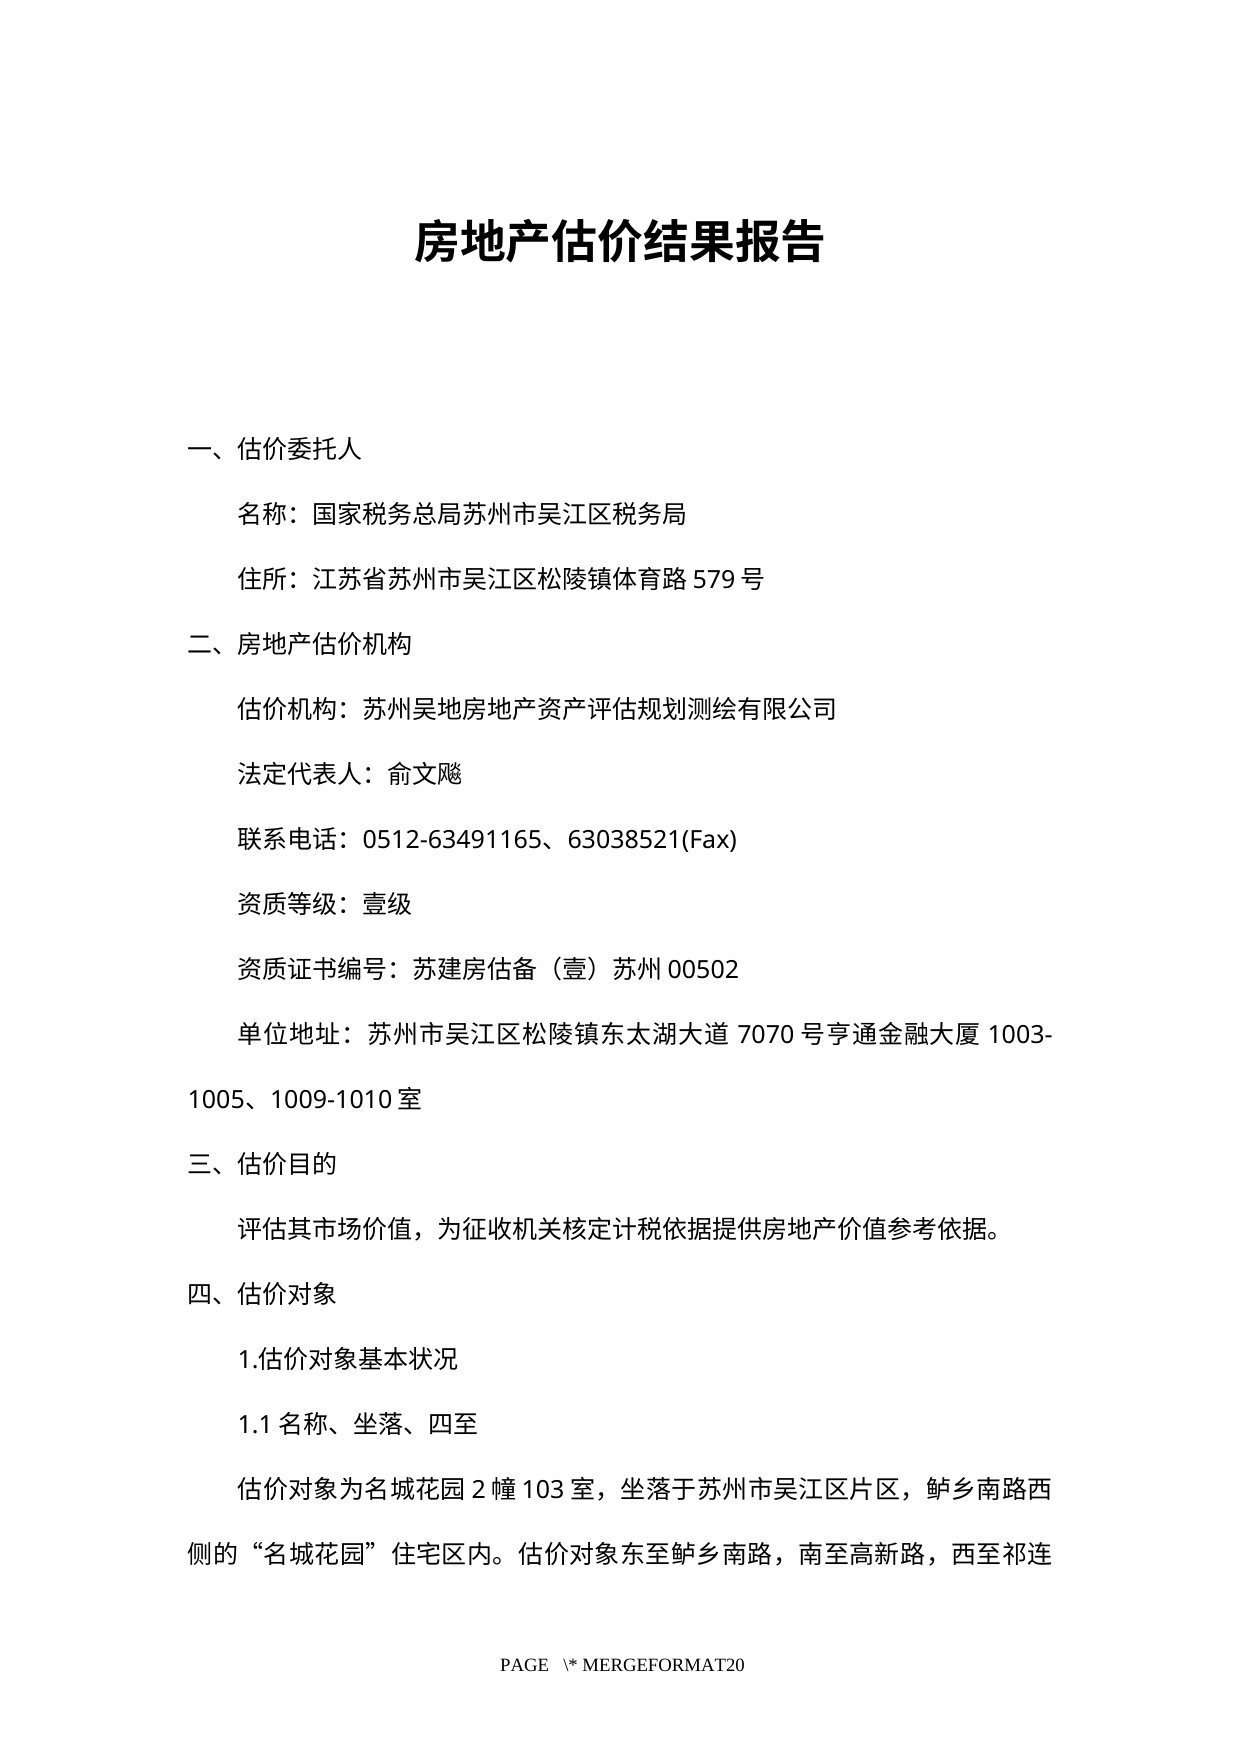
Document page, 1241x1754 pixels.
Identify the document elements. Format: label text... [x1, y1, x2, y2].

text 单位地址：苏州市吴江区松陵镇东太湖大道7070号亨通金融大厦1003-1005、1009-1010室 [187, 1000, 1053, 1130]
text 一、估价委托人 [187, 415, 1053, 480]
text 1.1名称、坐落、四至 [187, 1390, 1053, 1455]
text 名称：国家税务总局苏州市吴江区税务局 [187, 480, 1053, 545]
text 资质证书编号：苏建房估备（壹）苏州00502 [187, 935, 1053, 1000]
text 评估其市场价值，为征收机关核定计税依据提供房地产价值参考依据。 [187, 1195, 1053, 1260]
text 法定代表人：俞文飚 [187, 740, 1053, 805]
text 1.估价对象基本状况 [187, 1325, 1053, 1390]
text 三、估价目的 [187, 1130, 1053, 1195]
subtitle 房地产估价结果报告 [187, 190, 1053, 287]
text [187, 1455, 1053, 1585]
text 二、房地产估价机构 [187, 610, 1053, 675]
text 联系电话：0512-63491165、63038521(Fax) [187, 805, 1053, 870]
text 住所：江苏省苏州市吴江区松陵镇体育路579号 [187, 545, 1053, 610]
text 四、估价对象 [187, 1260, 1053, 1325]
text 资质等级：壹级 [187, 870, 1053, 935]
text 估价机构：苏州吴地房地产资产评估规划测绘有限公司 [187, 675, 1053, 740]
